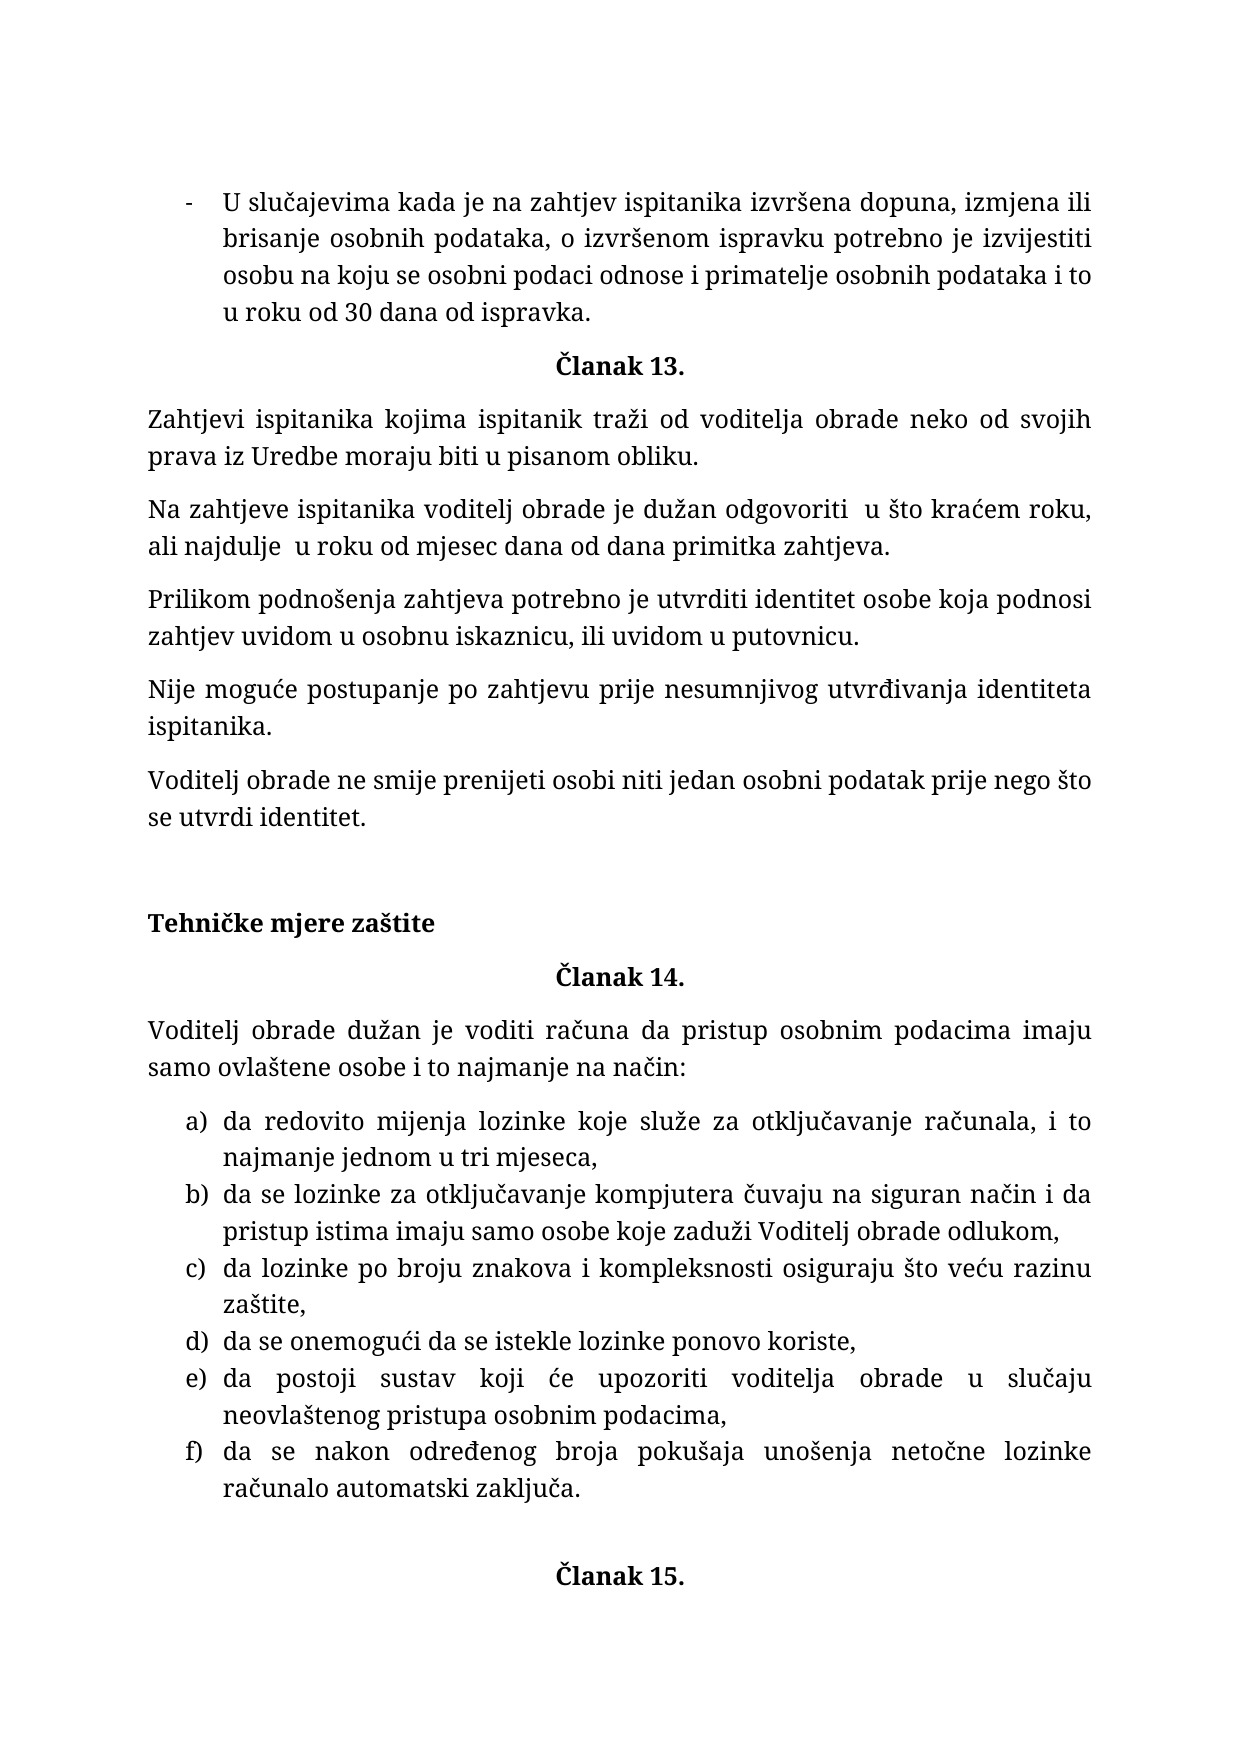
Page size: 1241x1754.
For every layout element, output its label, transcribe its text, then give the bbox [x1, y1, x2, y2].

list da se nakon određenog broja pokušaja unošenja netočne lozinke računalo automatski zaključa. [185, 1434, 1093, 1505]
list da se lozinke za otključavanje kompjutera čuvaju na siguran način i da pristup istima imaju samo osobe koje zaduži Voditelj obrade odlukom, [185, 1177, 1093, 1247]
text Članak 13. [148, 348, 1093, 382]
text Prilikom podnošenja zahtjeva potrebno je utvrditi identitet osobe koja podnosi zahtjev uvidom u osobnu iskaznicu, ili uvidom u putovnicu. [148, 582, 1093, 653]
list da lozinke po broju znakova i kompleksnosti osiguraju što veću razinu zaštite, [185, 1250, 1093, 1321]
text Članak 14. [148, 959, 1093, 993]
text Zahtjevi ispitanika kojima ispitanik traži od voditelja obrade neko od svojih prava iz Uredbe moraju biti u pisanom obliku. [148, 402, 1093, 472]
text Na zahtjeve ispitanika voditelj obrade je dužan odgovoriti u što kraćem roku, ali najdulje u roku od mjesec dana od dana primitka zahtjeva. [148, 492, 1093, 563]
text Tehničke mjere zaštite [148, 906, 1093, 940]
text Članak 15. [148, 1558, 1093, 1592]
list da redovito mijenja lozinke koje služe za otključavanje računala, i to najmanje jednom u tri mjeseca, [185, 1103, 1093, 1174]
text Nije moguće postupanje po zahtjevu prije nesumnjivog utvrđivanja identiteta ispitanika. [148, 672, 1093, 743]
text Voditelj obrade dužan je voditi računa da pristup osobnim podacima imaju samo ovlaštene osobe i to najmanje na način: [148, 1013, 1093, 1084]
list U slučajevima kada je na zahtjev ispitanika izvršena dopuna, izmjena ili brisanje osobnih podataka, o izvršenom ispravku potrebno je izvijestiti osobu na koju se osobni podaci odnose i primatelje osobnih podataka i to u roku od 30 dana od ispravka. [185, 184, 1093, 329]
list da se onemogući da se istekle lozinke ponovo koriste, [185, 1324, 1093, 1358]
list da postoji sustav koji će upozoriti voditelja obrade u slučaju neovlaštenog pristupa osobnim podacima, [185, 1361, 1093, 1431]
text Voditelj obrade ne smije prenijeti osobi niti jedan osobni podatak prije nego što se utvrdi identitet. [148, 762, 1093, 833]
